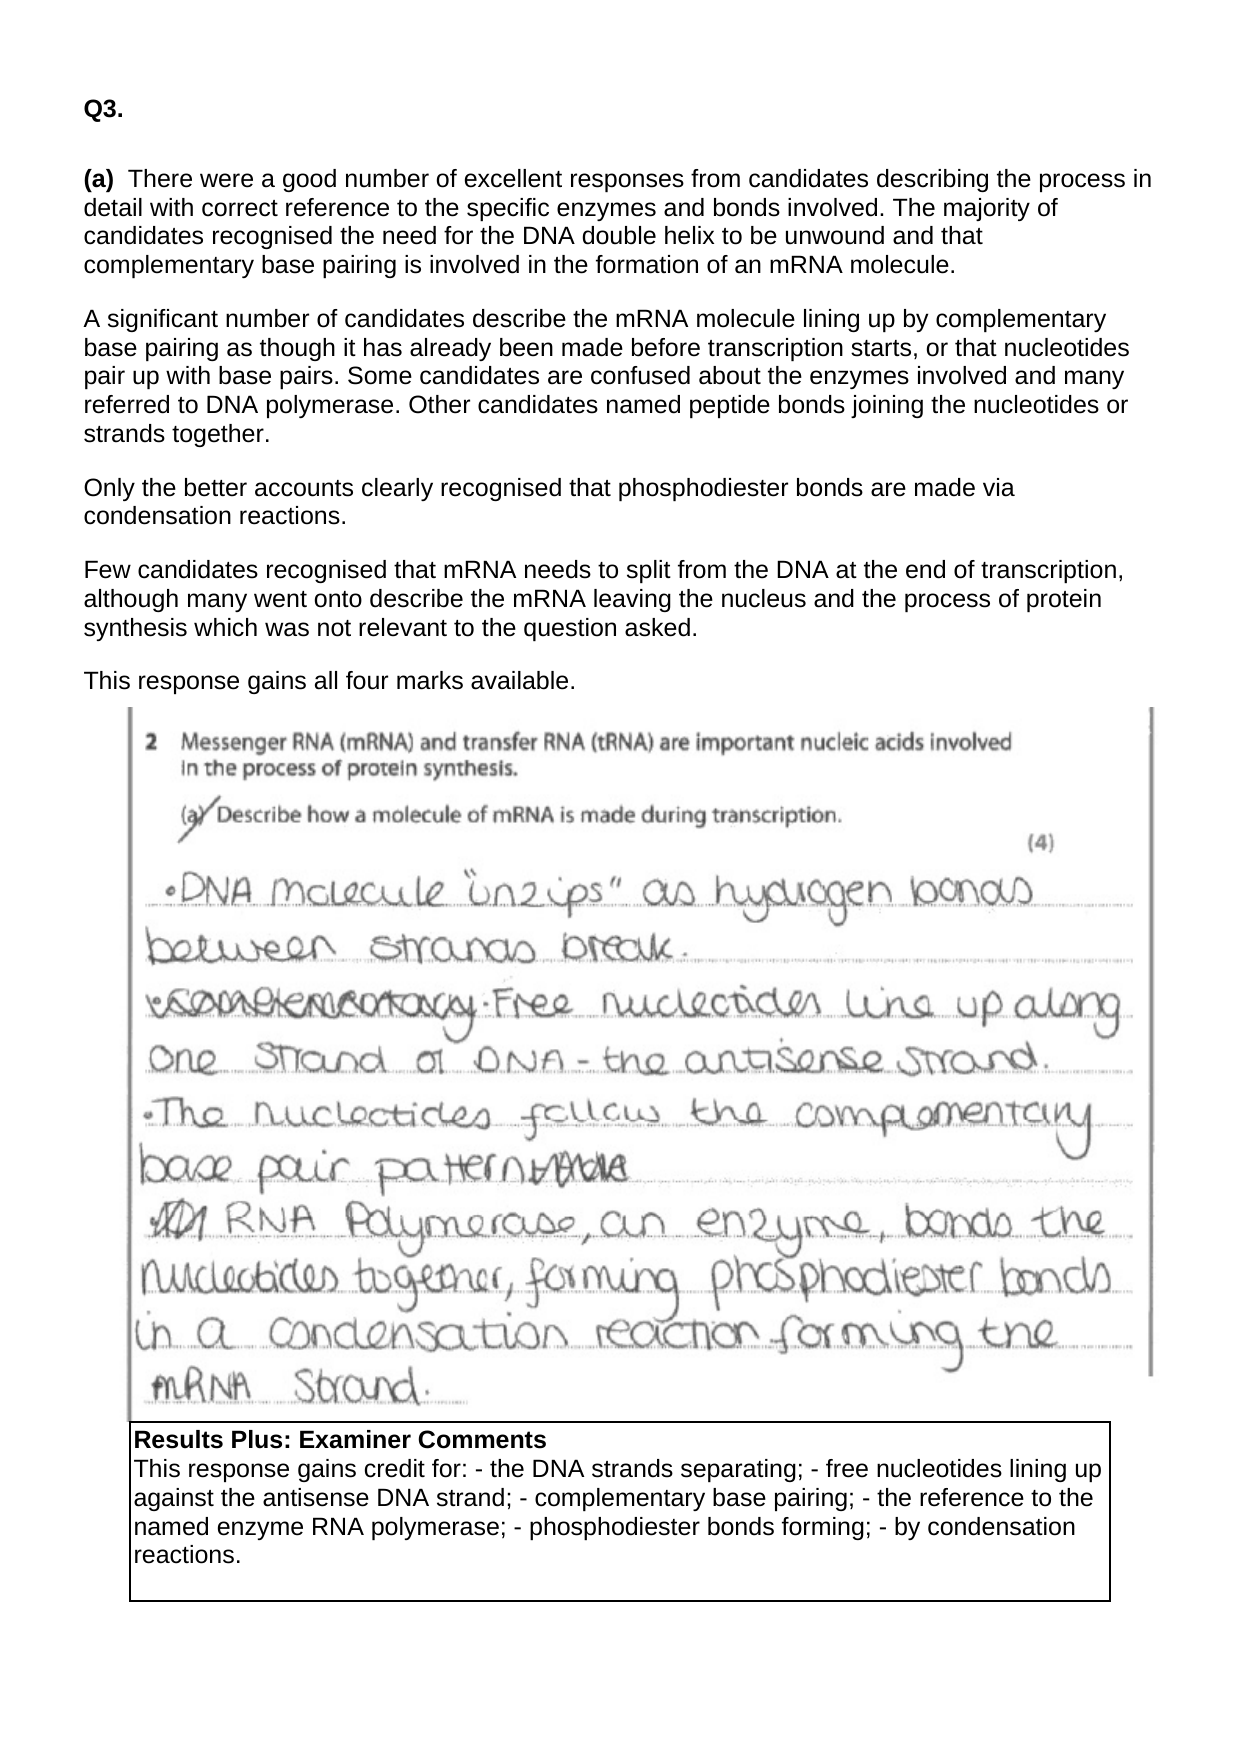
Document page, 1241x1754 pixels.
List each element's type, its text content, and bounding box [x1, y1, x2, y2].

text A significant number of candidates describe the mRNA molecule lining up by complementary base pairing as though it has already been made before transcription starts, or that nucleotides pair up with base pairs. Some candidates are confused about the enzymes involved and many referred to DNA polymerase. Other candidates named peptide bonds joining the nucleotides or strands together. [83, 304, 1157, 447]
text This response gains all four marks available. [83, 666, 1157, 695]
text (a) There were a good number of excellent responses from candidates describing the process in detail with correct reference to the specific enzymes and bonds involved. The majority of candidates recognised the need for the DNA double helix to be unwound and that complementary base pairing is involved in the formation of an mRNA molecule. [83, 164, 1157, 279]
text This response gains credit for: - the DNA strands separating; - free nucleotides lining up against the antisense DNA strand; - complementary base pairing; - the reference to the named enzyme RNA polymerase; - phosphodiester bonds forming; - by condensation reactions. [131, 1450, 1109, 1569]
text Q3. [83, 94, 1157, 151]
text Only the better accounts clearly recognised that phosphodiester bonds are made via condensation reactions. [83, 472, 1157, 530]
picture [83, 707, 1194, 1422]
text Few candidates recognised that mRNA needs to split from the DNA at the end of transcription, although many went onto describe the mRNA leaving the nucleus and the process of protein synthesis which was not relevant to the question asked. [83, 555, 1157, 641]
text Results Plus: Examiner Comments [131, 1423, 1109, 1450]
